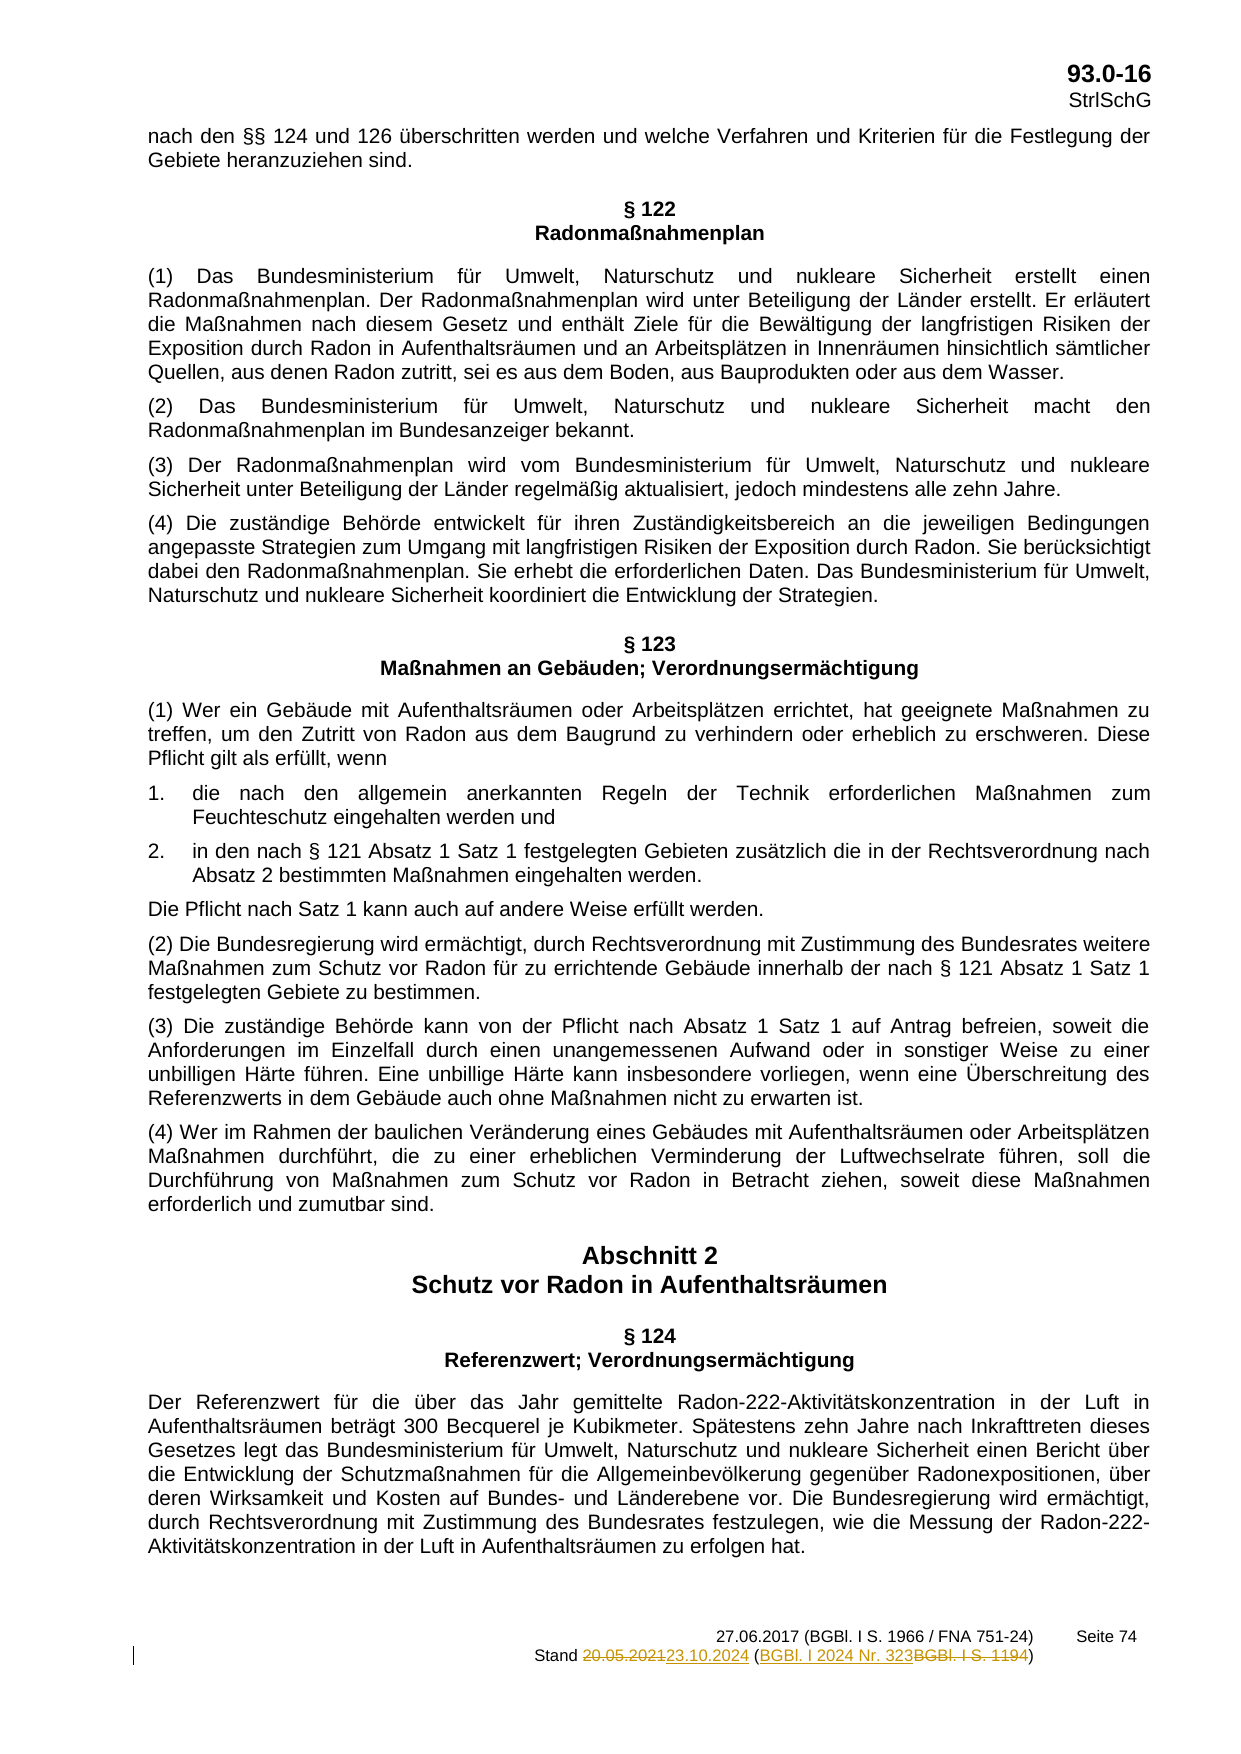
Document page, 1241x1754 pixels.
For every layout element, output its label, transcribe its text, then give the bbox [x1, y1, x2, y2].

text (1) Wer ein Gebäude mit Aufenthaltsräumen oder Arbeitsplätzen errichtet, hat geeignete Maßnahmen zu treffen, um den Zutritt von Radon aus dem Baugrund zu verhindern oder erheblich zu erschweren. Diese Pflicht gilt als erfüllt, wenn [148, 698, 1152, 770]
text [148, 124, 1152, 172]
text Die Pflicht nach Satz 1 kann auch auf andere Weise erfüllt werden. [148, 897, 1152, 921]
text 1. die nach den allgemein anerkannten Regeln der Technik erforderlichen Maßnahmen zum Feuchteschutz eingehalten werden und [148, 781, 1152, 828]
text (1) Das Bundesministerium für Umwelt, Naturschutz und nukleare Sicherheit erstellt einen Radonmaßnahmenplan. Der Radonmaßnahmenplan wird unter Beteiligung der Länder erstellt. Er erläutert die Maßnahmen nach diesem Gesetz und enthält Ziele für die Bewältigung der langfristigen Risiken der Exposition durch Radon in Aufenthaltsräumen und an Arbeitsplätzen in Innenräumen hinsichtlich sämtlicher Quellen, aus denen Radon zutritt, sei es aus dem Boden, aus Bauprodukten oder aus dem Wasser. [148, 264, 1152, 384]
text (3) Die zuständige Behörde kann von der Pflicht nach Absatz 1 Satz 1 auf Antrag befreien, soweit die Anforderungen im Einzelfall durch einen unangemessenen Aufwand oder in sonstiger Weise zu einer unbilligen Härte führen. Eine unbillige Härte kann insbesondere vorliegen, wenn eine Überschreitung des Referenzwerts in dem Gebäude auch ohne Maßnahmen nicht zu erwarten ist. [148, 1014, 1152, 1110]
text (2) Das Bundesministerium für Umwelt, Naturschutz und nukleare Sicherheit macht den Radonmaßnahmenplan im Bundesanzeiger bekannt. [148, 394, 1152, 442]
subtitle § 122 Radonmaßnahmenplan [148, 197, 1152, 245]
text (4) Die zuständige Behörde entwickelt für ihren Zuständigkeitsbereich an die jeweiligen Bedingungen angepasste Strategien zum Umgang mit langfristigen Risiken der Exposition durch Radon. Sie berücksichtigt dabei den Radonmaßnahmenplan. Sie erhebt die erforderlichen Daten. Das Bundesministerium für Umwelt, Naturschutz und nukleare Sicherheit koordiniert die Entwicklung der Strategien. [148, 511, 1152, 607]
text (4) Wer im Rahmen der baulichen Veränderung eines Gebäudes mit Aufenthaltsräumen oder Arbeitsplätzen Maßnahmen durchführt, die zu einer erheblichen Verminderung der Luftwechselrate führen, soll die Durchführung von Maßnahmen zum Schutz vor Radon in Betracht ziehen, soweit diese Maßnahmen erforderlich und zumutbar sind. [148, 1120, 1152, 1216]
text (2) Die Bundesregierung wird ermächtigt, durch Rechtsverordnung mit Zustimmung des Bundesrates weitere Maßnahmen zum Schutz vor Radon für zu errichtende Gebäude innerhalb der nach § 121 Absatz 1 Satz 1 festgelegten Gebiete zu bestimmen. [148, 932, 1152, 1003]
text (3) Der Radonmaßnahmenplan wird vom Bundesministerium für Umwelt, Naturschutz und nukleare Sicherheit unter Beteiligung der Länder regelmäßig aktualisiert, jedoch mindestens alle zehn Jahre. [148, 452, 1152, 500]
subtitle § 123 Maßnahmen an Gebäuden; Verordnungsermächtigung [148, 632, 1152, 679]
text 2. in den nach § 121 Absatz 1 Satz 1 festgelegten Gebieten zusätzlich die in der Rechtsverordnung nach Absatz 2 bestimmten Maßnahmen eingehalten werden. [148, 839, 1152, 887]
subtitle Abschnitt 2 Schutz vor Radon in Aufenthaltsräumen [148, 1241, 1152, 1298]
subtitle § 124 Referenzwert; Verordnungsermächtigung [148, 1323, 1152, 1371]
text Der Referenzwert für die über das Jahr gemittelte Radon-222-Aktivitätskonzentration in der Luft in Aufenthaltsräumen beträgt 300 Becquerel je Kubikmeter. Spätestens zehn Jahre nach Inkrafttreten dieses Gesetzes legt das Bundesministerium für Umwelt, Naturschutz und nukleare Sicherheit einen Bericht über die Entwicklung der Schutzmaßnahmen für die Allgemeinbevölkerung gegenüber Radonexpositionen, über deren Wirksamkeit und Kosten auf Bundes- und Länderebene vor. Die Bundesregierung wird ermächtigt, durch Rechtsverordnung mit Zustimmung des Bundesrates festzulegen, wie die Messung der Radon-222-Aktivitätskonzentration in der Luft in Aufenthaltsräumen zu erfolgen hat. [148, 1390, 1152, 1558]
